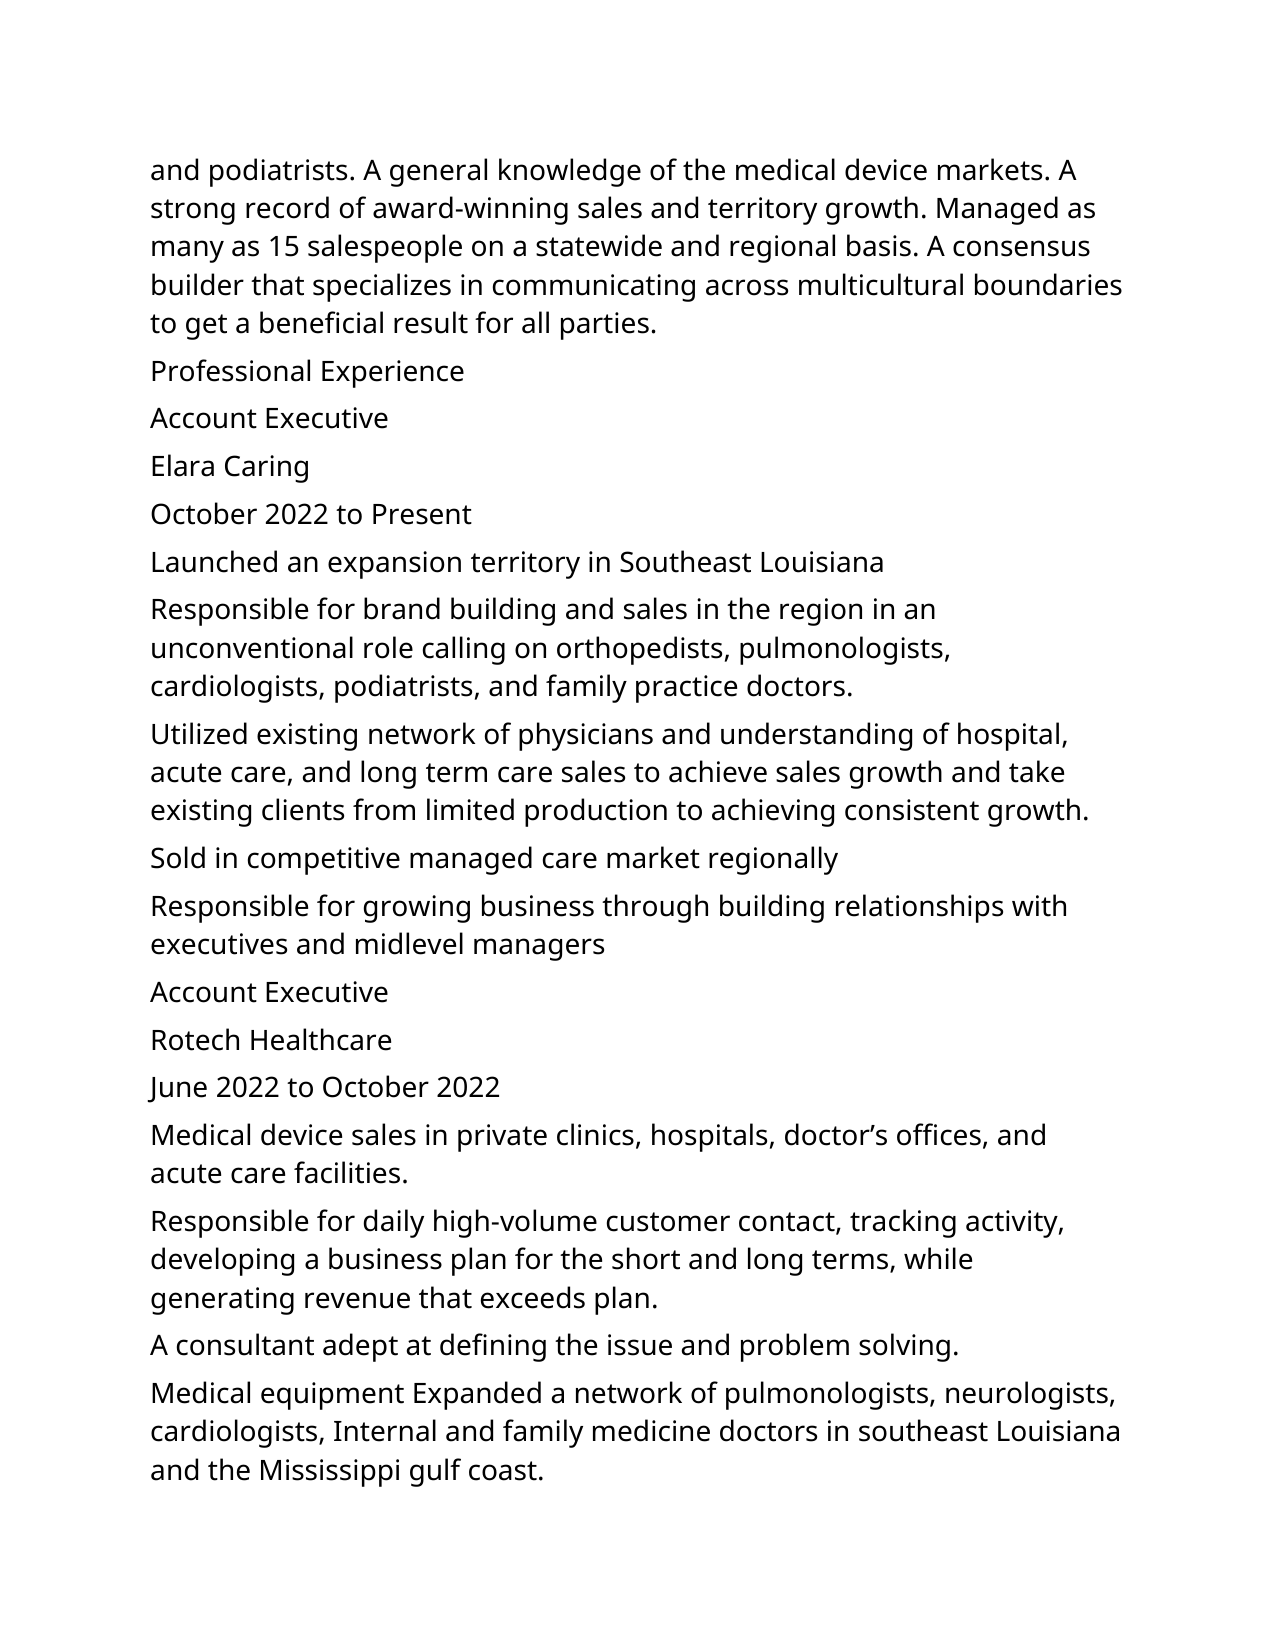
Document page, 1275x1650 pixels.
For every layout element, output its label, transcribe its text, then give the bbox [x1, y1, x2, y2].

text Professional Experience [150, 351, 1125, 389]
text Account Executive [150, 399, 1125, 437]
text Launched an expansion territory in Southeast Louisiana [150, 542, 1125, 580]
text Rotech Healthcare [150, 1020, 1125, 1058]
text Medical device sales in private clinics, hospitals, doctor’s offices, and acute care facilities. [150, 1115, 1125, 1192]
text October 2022 to Present [150, 494, 1125, 532]
text Sold in competitive managed care market regionally [150, 838, 1125, 877]
text Utilized existing network of physicians and understanding of hospital, acute care, and long term care sales to achieve sales growth and take existing clients from limited production to achieving consistent growth. [150, 714, 1125, 829]
text Responsible for growing business through building relationships with executives and midlevel managers [150, 886, 1125, 963]
text Responsible for daily high-volume customer contact, tracking activity, developing a business plan for the short and long terms, while generating revenue that exceeds plan. [150, 1201, 1125, 1316]
text Elara Caring [150, 446, 1125, 485]
text Account Executive [150, 972, 1125, 1010]
text A consultant adept at defining the issue and problem solving. [150, 1326, 1125, 1364]
text Responsible for brand building and sales in the region in an unconventional role calling on orthopedists, pulmonologists, cardiologists, podiatrists, and family practice doctors. [150, 589, 1125, 704]
text June 2022 to October 2022 [150, 1067, 1125, 1106]
text Medical equipment Expanded a network of pulmonologists, neurologists, cardiologists, Internal and family medicine doctors in southeast Louisiana and the Mississippi gulf coast. [150, 1373, 1125, 1488]
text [150, 150, 1125, 342]
